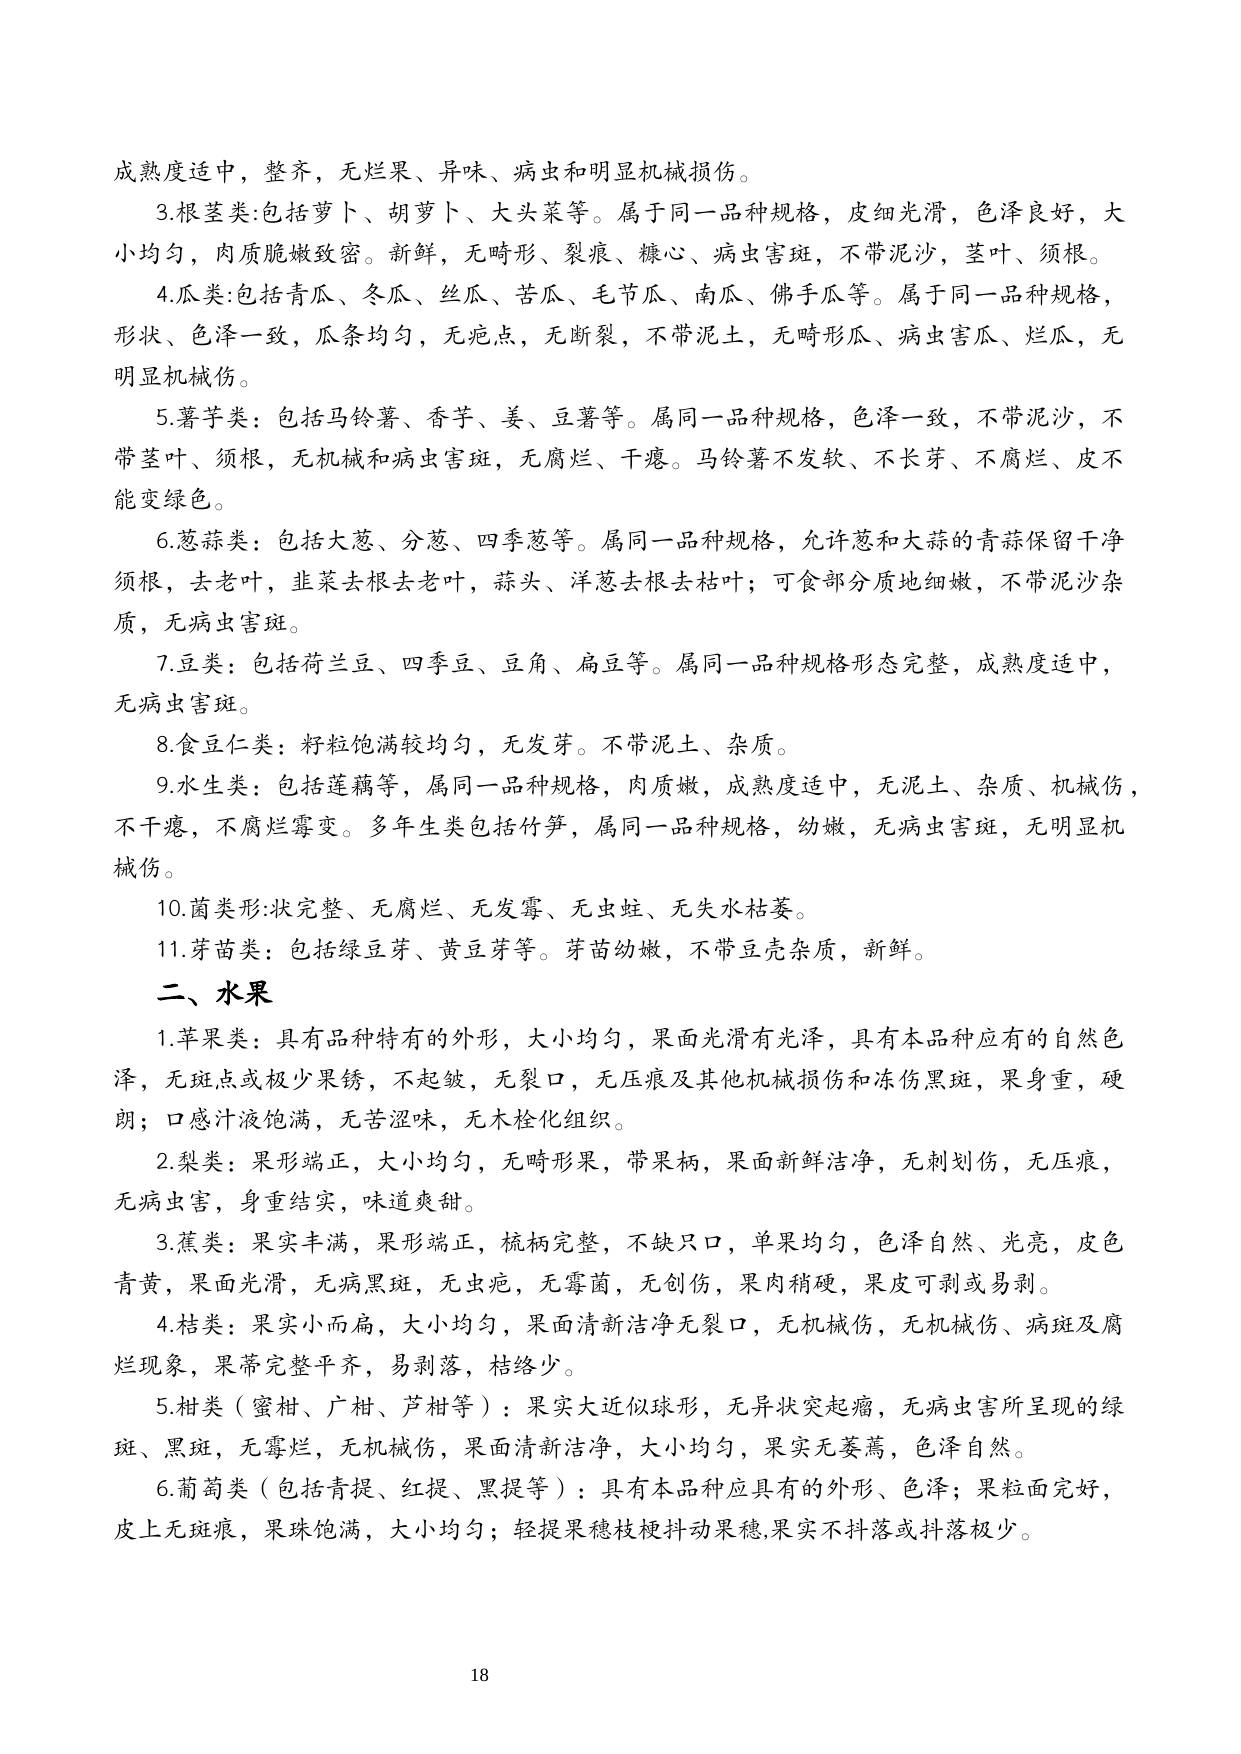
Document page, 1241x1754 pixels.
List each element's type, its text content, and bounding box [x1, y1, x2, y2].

text 4.桔类：果实小而扁，大小均匀，果面清新洁净无裂口，无机械伤，无机械伤、病斑及腐烂现象，果蒂完整平齐，易剥落，桔络少。 [112, 1312, 1128, 1380]
text 3.蕉类：果实丰满，果形端正，梳柄完整，不缺只口，单果均匀，色泽自然、光亮，皮色青黄，果面光滑，无病黑斑，无虫疤，无霉菌，无创伤，果肉稍硬，果皮可剥或易剥。 [112, 1230, 1128, 1298]
text 4.瓜类:包括青瓜、冬瓜、丝瓜、苦瓜、毛节瓜、南瓜、佛手瓜等。属于同一品种规格，形状、色泽一致，瓜条均匀，无疤点，无断裂，不带泥土，无畸形瓜、病虫害瓜、烂瓜，无明显机械伤。 [112, 282, 1128, 391]
text 8.食豆仁类：籽粒饱满较均匀，无发芽。不带泥土、杂质。 [112, 732, 1128, 759]
text 5.柑类（蜜柑、广柑、芦柑等）：果实大近似球形，无异状突起瘤，无病虫害所呈现的绿斑、黑斑，无霉烂，无机械伤，果面清新洁净，大小均匀，果实无萎蔫，色泽自然。 [112, 1394, 1128, 1462]
text 1.苹果类：具有品种特有的外形，大小均匀，果面光滑有光泽，具有本品种应有的自然色泽，无斑点或极少果锈，不起皱，无裂口，无压痕及其他机械损伤和冻伤黑斑，果身重，硬朗；口感汁液饱满，无苦涩味，无木栓化组织。 [112, 1026, 1128, 1135]
text 9.水生类：包括莲藕等，属同一品种规格，肉质嫩，成熟度适中，无泥土、杂质、机械伤，不干瘪，不腐烂霉变。多年生类包括竹笋，属同一品种规格，幼嫩，无病虫害斑，无明显机械伤。 [112, 773, 1128, 882]
text 6.葡萄类（包括青提、红提、黑提等）：具有本品种应具有的外形、色泽；果粒面完好，皮上无斑痕，果珠饱满，大小均匀；轻提果穗枝梗抖动果穗,果实不抖落或抖落极少。 [112, 1476, 1128, 1544]
text 10.菌类形:状完整、无腐烂、无发霉、无虫蛀、无失水枯萎。 [112, 896, 1128, 923]
text 2.梨类：果形端正，大小均匀，无畸形果，带果柄，果面新鲜洁净，无刺划伤，无压痕，无病虫害，身重结实，味道爽甜。 [112, 1148, 1128, 1217]
text 11.芽苗类：包括绿豆芽、黄豆芽等。芽苗幼嫩，不带豆壳杂质，新鲜。 [112, 937, 1128, 964]
text 二、水果 [112, 978, 1128, 1010]
text 3.根茎类:包括萝卜、胡萝卜、大头菜等。属于同一品种规格，皮细光滑，色泽良好，大小均匀，肉质脆嫩致密。新鲜，无畸形、裂痕、糠心、病虫害斑，不带泥沙，茎叶、须根。 [112, 200, 1128, 268]
text 7.豆类：包括荷兰豆、四季豆、豆角、扁豆等。属同一品种规格形态完整，成熟度适中，无病虫害斑。 [112, 650, 1128, 719]
text 5.薯芋类：包括马铃薯、香芋、姜、豆薯等。属同一品种规格，色泽一致，不带泥沙，不带茎叶、须根，无机械和病虫害斑，无腐烂、干瘪。马铃薯不发软、不长芽、不腐烂、皮不能变绿色。 [112, 405, 1128, 514]
text 6.葱蒜类：包括大葱、分葱、四季葱等。属同一品种规格，允许葱和大蒜的青蒜保留干净须根，去老叶，韭菜去根去老叶，蒜头、洋葱去根去枯叶；可食部分质地细嫩，不带泥沙杂质，无病虫害斑。 [112, 528, 1128, 637]
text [112, 159, 1128, 186]
